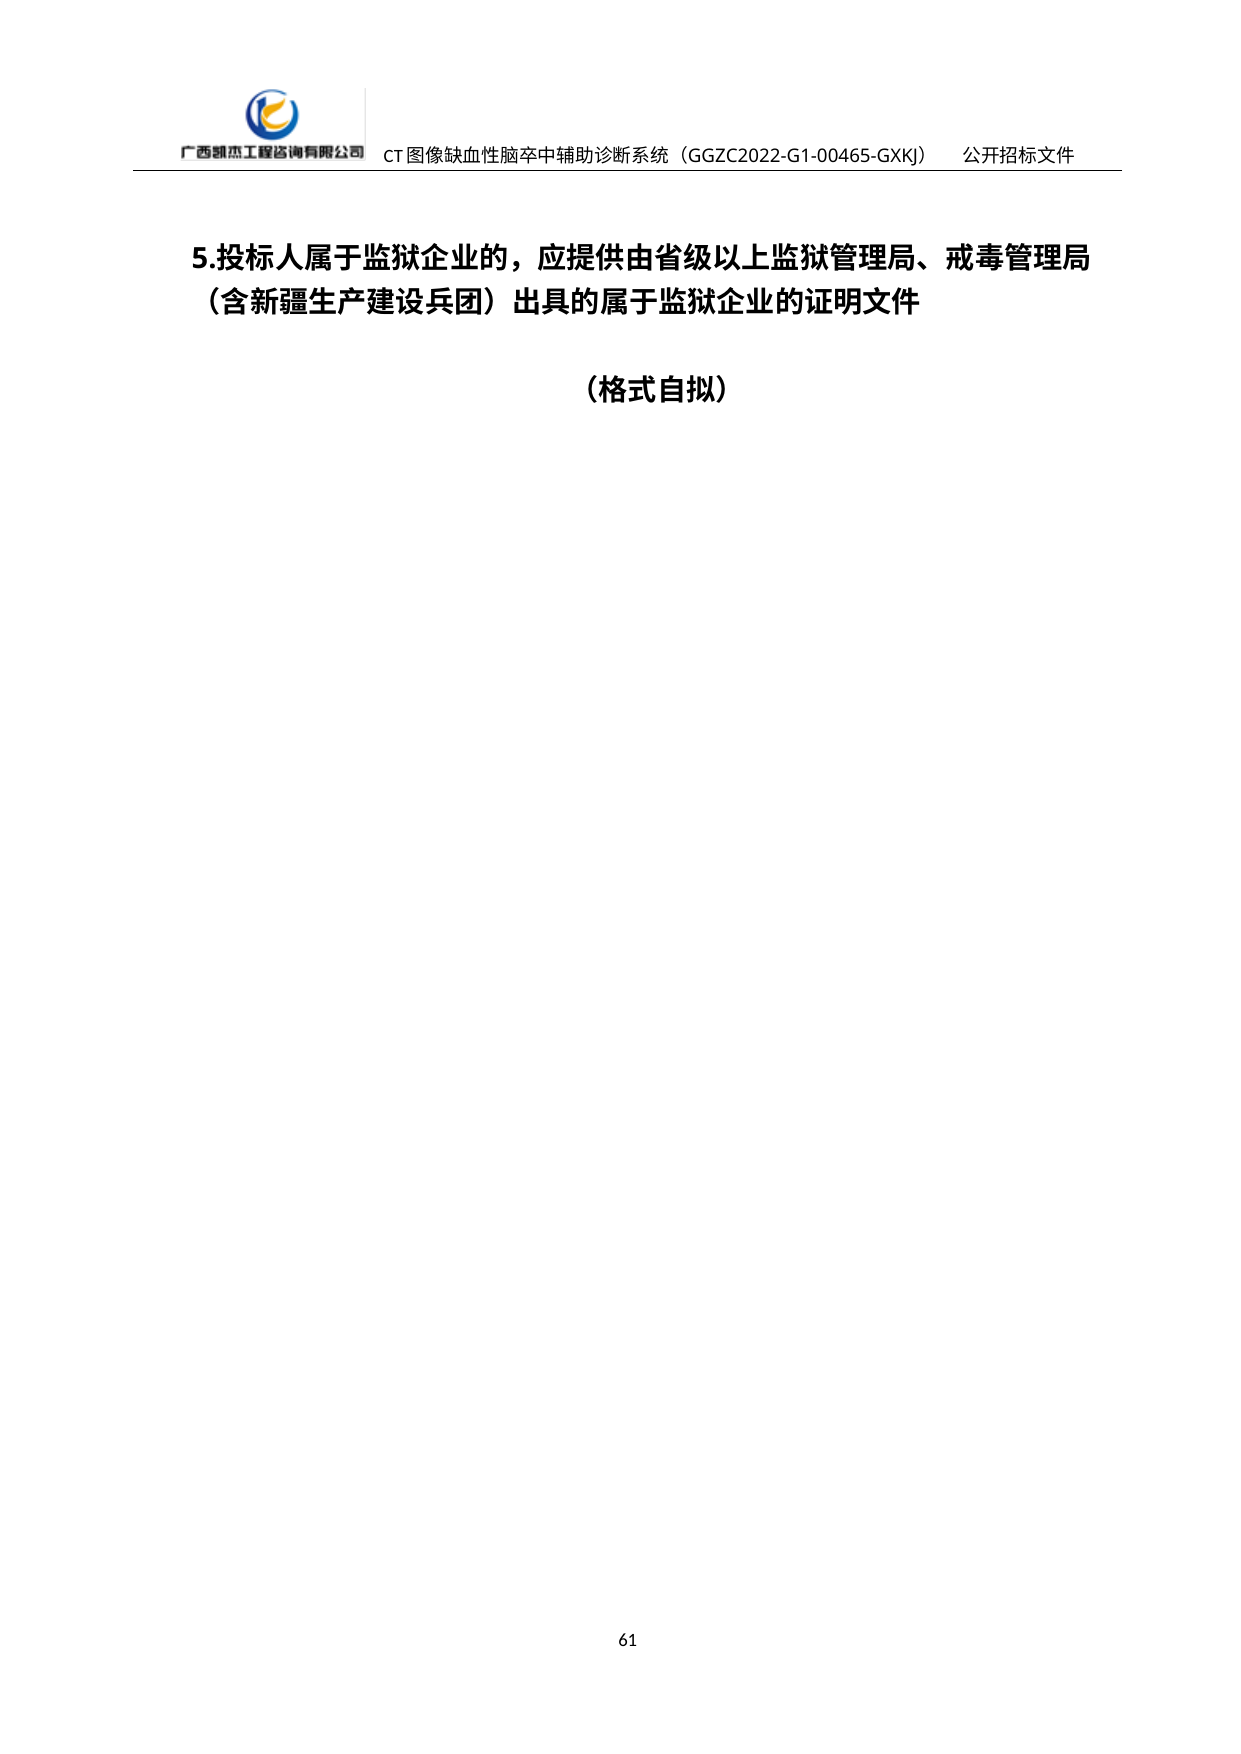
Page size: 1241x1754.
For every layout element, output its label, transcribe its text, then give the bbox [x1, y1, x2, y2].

text （格式自拟） [133, 365, 1122, 409]
text 5.投标人属于监狱企业的，应提供由省级以上监狱管理局、戒毒管理局（含新疆生产建设兵团）出具的属于监狱企业的证明文件 [191, 234, 1122, 321]
picture [180, 88, 367, 162]
